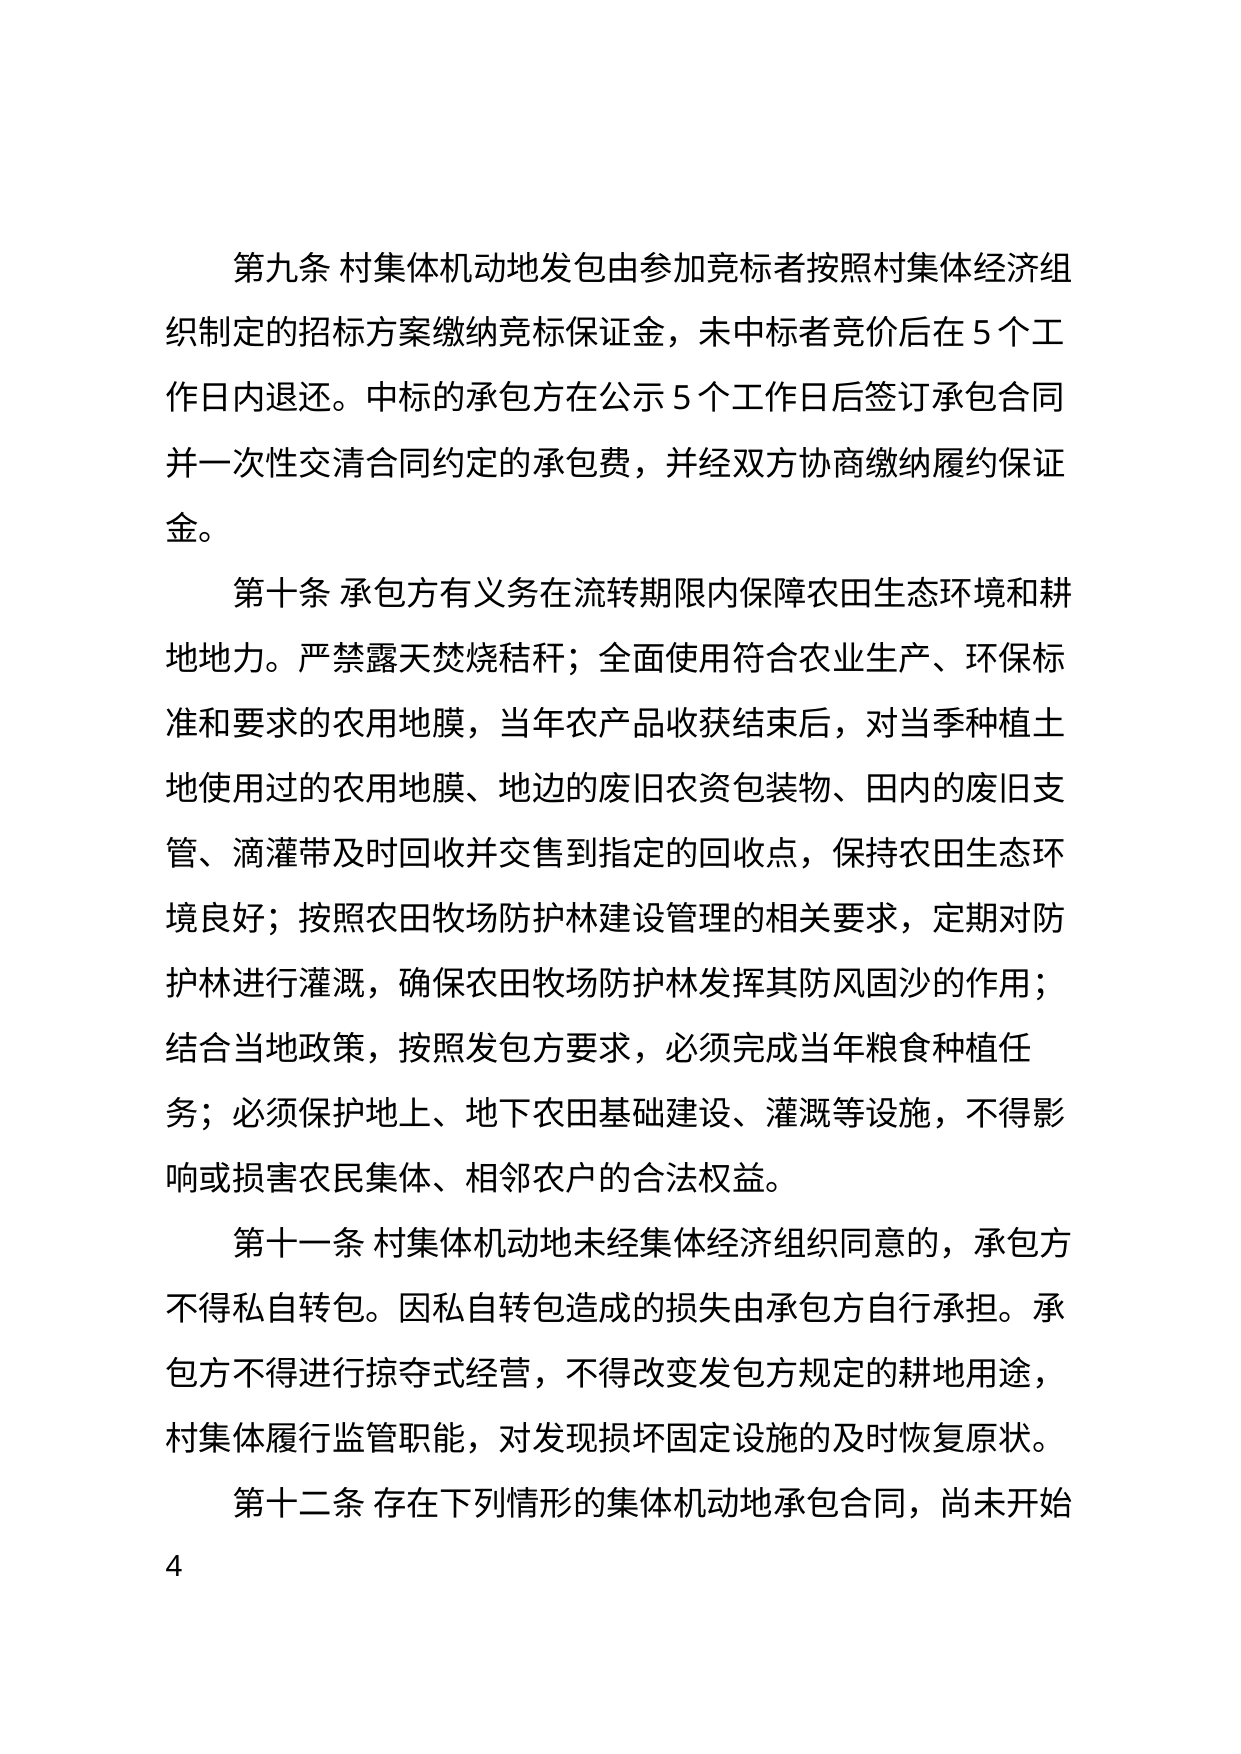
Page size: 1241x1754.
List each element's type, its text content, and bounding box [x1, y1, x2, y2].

text 第九条 村集体机动地发包由参加竞标者按照村集体经济组织制定的招标方案缴纳竞标保证金，未中标者竞价后在5个工作日内退还。中标的承包方在公示5个工作日后签订承包合同并一次性交清合同约定的承包费，并经双方协商缴纳履约保证金。 [165, 233, 1087, 558]
text 第十一条 村集体机动地未经集体经济组织同意的，承包方不得私自转包。因私自转包造成的损失由承包方自行承担。承包方不得进行掠夺式经营，不得改变发包方规定的耕地用途，村集体履行监管职能，对发现损坏固定设施的及时恢复原状。 [165, 1208, 1087, 1468]
text 第十条 承包方有义务在流转期限内保障农田生态环境和耕地地力。严禁露天焚烧秸秆；全面使用符合农业生产、环保标准和要求的农用地膜，当年农产品收获结束后，对当季种植土地使用过的农用地膜、地边的废旧农资包装物、田内的废旧支管、滴灌带及时回收并交售到指定的回收点，保持农田生态环境良好；按照农田牧场防护林建设管理的相关要求，定期对防护林进行灌溉，确保农田牧场防护林发挥其防风固沙的作用；结合当地政策，按照发包方要求，必须完成当年粮食种植任务；必须保护地上、地下农田基础建设、灌溉等设施，不得影响或损害农民集体、相邻农户的合法权益。 [165, 558, 1087, 1208]
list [165, 1468, 1087, 1533]
